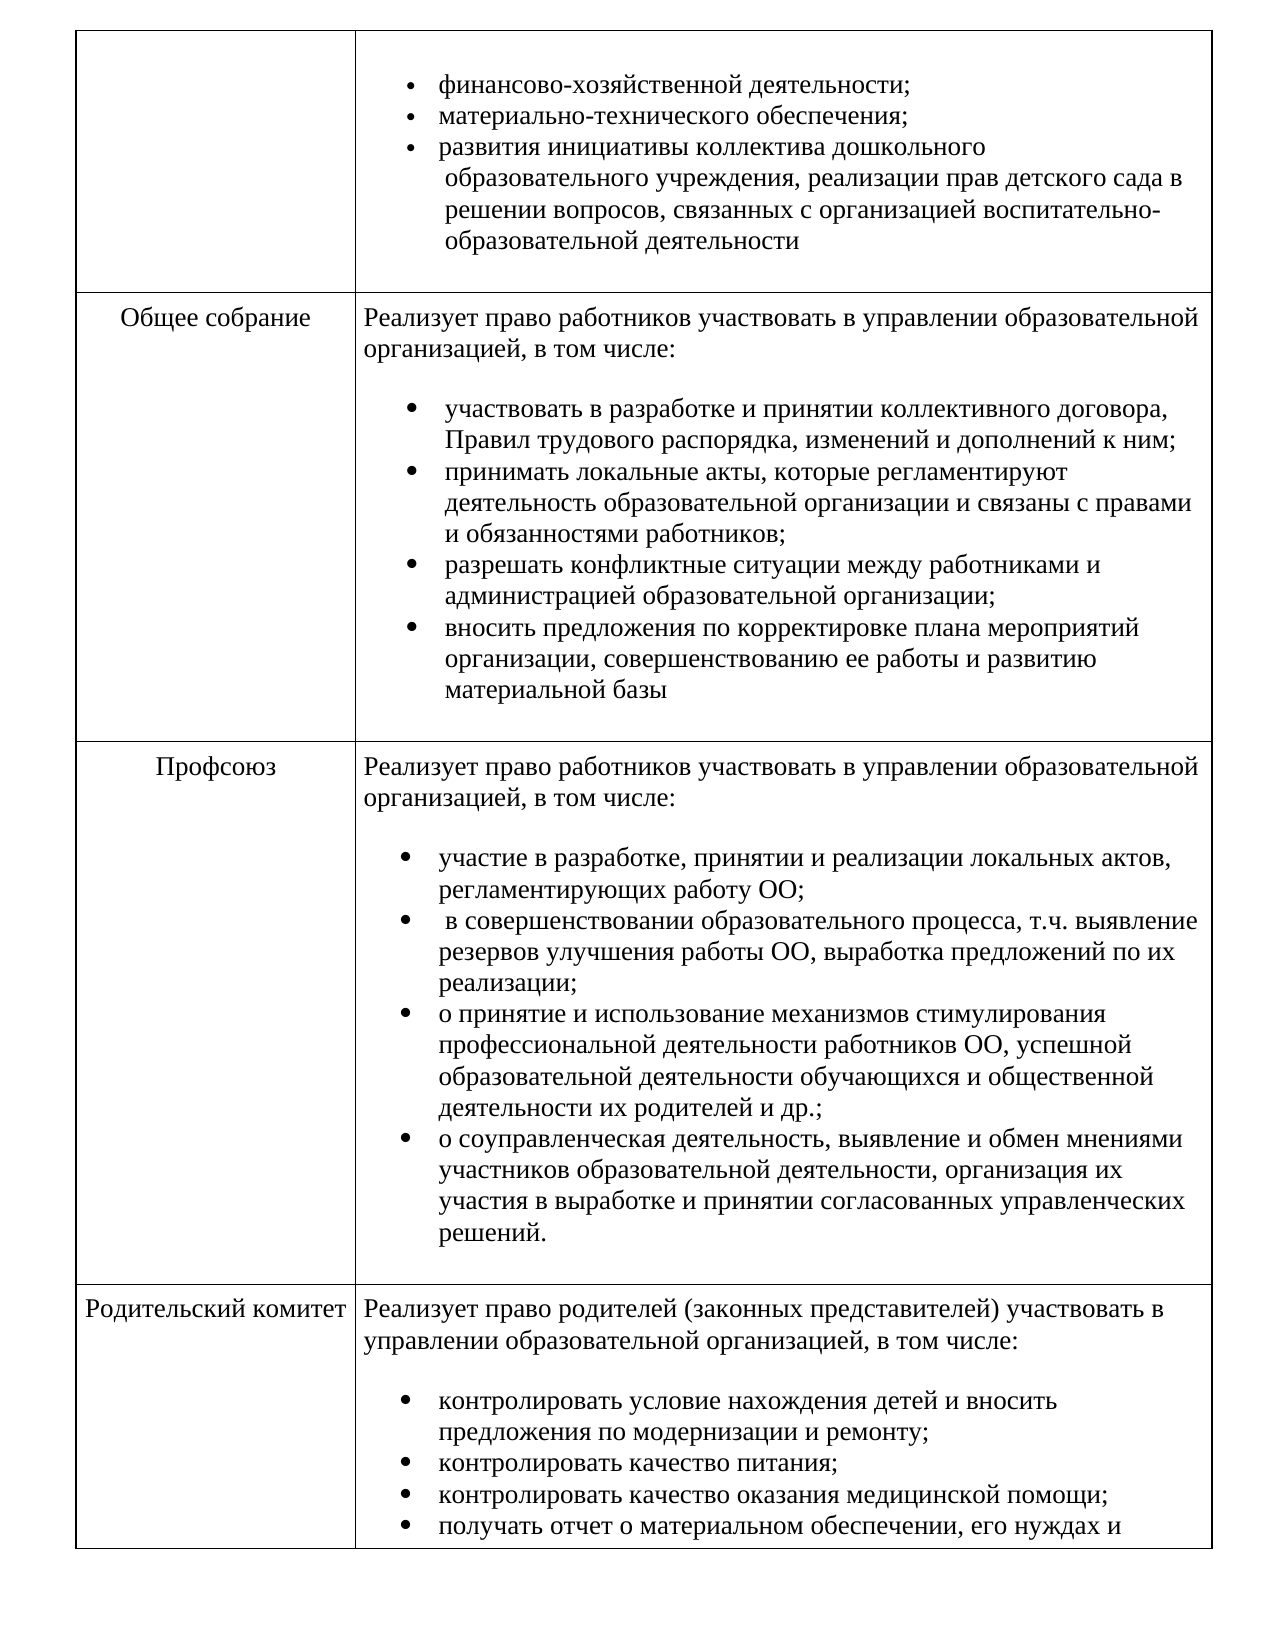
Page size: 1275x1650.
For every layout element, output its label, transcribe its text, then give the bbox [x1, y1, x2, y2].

table_cell Профсоюз [77, 805, 355, 1346]
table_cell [77, 1347, 355, 1574]
table_cell Общее собрание [77, 355, 355, 803]
table_cell Реализует право работников участвовать в управлении образовательной организацией, в том числе: финансово-хозяйственной деятельности; материально-технического обеспечения; развития инициативы коллектива дошкольного образовательного учреждения, реализации прав детского сада в решении вопросов, связанных с организацией воспитательно-образовательной деятельности [356, 31, 1211, 354]
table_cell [356, 1347, 1211, 1574]
table_cell Совет трудового коллектива [77, 31, 355, 354]
table_cell Реализует право работников участвовать в управлении образовательной организацией, в том числе: участие в разработке, принятии и реализации локальных актов, регламентирующих работу ОО; в совершенствовании образовательного процесса, т.ч. выявление резервов улучшения работы ОО, выработка предложений по их реализации; о принятие и использование механизмов стимулирования профессиональной деятельности работников ОО, успешной образовательной деятельности обучающихся и общественной деятельности их родителей и др.; о соуправленческая деятельность, выявление и обмен мнениями участников образовательной деятельности, организация их участия в выработке и принятии согласованных управленческих решений. [356, 805, 1211, 1346]
table_cell Реализует право работников участвовать в управлении образовательной организацией, в том числе: участвовать в разработке и принятии коллективного договора, Правил трудового распорядка, изменений и дополнений к ним; принимать локальные акты, которые регламентируют деятельность образовательной организации и связаны с правами и обязанностями работников; разрешать конфликтные ситуации между работниками и администрацией образовательной организации; вносить предложения по корректировке плана мероприятий организации, совершенствованию ее работы и развитию материальной базы [356, 355, 1211, 803]
